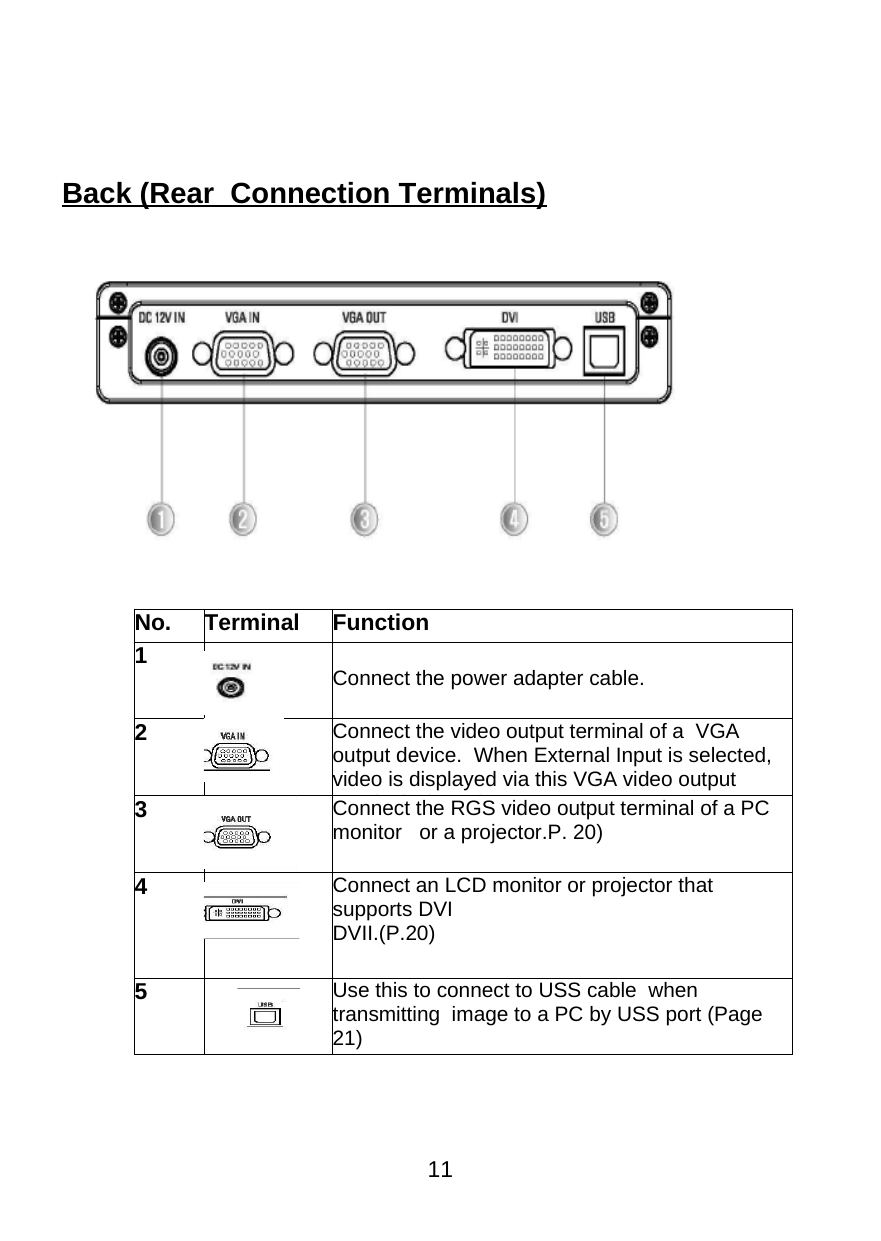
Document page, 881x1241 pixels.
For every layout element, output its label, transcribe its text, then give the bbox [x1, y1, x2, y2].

table_cell Connect an LCD monitor or projector that supports DVI DVII.(P.20) .. [333, 873, 792, 977]
table_cell [205, 796, 332, 872]
table_header Function [333, 610, 792, 641]
picture [237, 988, 301, 1038]
picture [203, 795, 298, 869]
table_cell 5 [135, 979, 204, 1054]
table_cell Connect the video output terminal of a VGA output device. When External Input is selected, video is displayed via this VGA video output terminal. (P. 20) [333, 719, 792, 795]
subtitle Back (Rear Connection Terminals) [62, 176, 819, 210]
table_cell 1 [135, 643, 204, 718]
picture [203, 718, 284, 782]
table_cell 3 [135, 796, 204, 872]
picture [203, 651, 285, 715]
table_cell [205, 643, 332, 718]
table_header Terminal [205, 610, 332, 641]
table_cell [205, 873, 332, 977]
table_cell [205, 979, 332, 1054]
table_cell 2 [135, 719, 204, 795]
picture [61, 257, 718, 573]
table_cell 4 [135, 873, 204, 977]
table_cell Connect the RGS video output terminal of a PC monitor or a projector.P. 20) [333, 796, 792, 872]
table_cell Use this to connect to USS cable when transmitting image to a PC by USS port (Page 21) [333, 979, 792, 1054]
table_cell Connect the power adapter cable. [333, 643, 792, 718]
table_cell [205, 719, 332, 795]
picture [203, 882, 300, 939]
table_header No. [135, 610, 204, 641]
